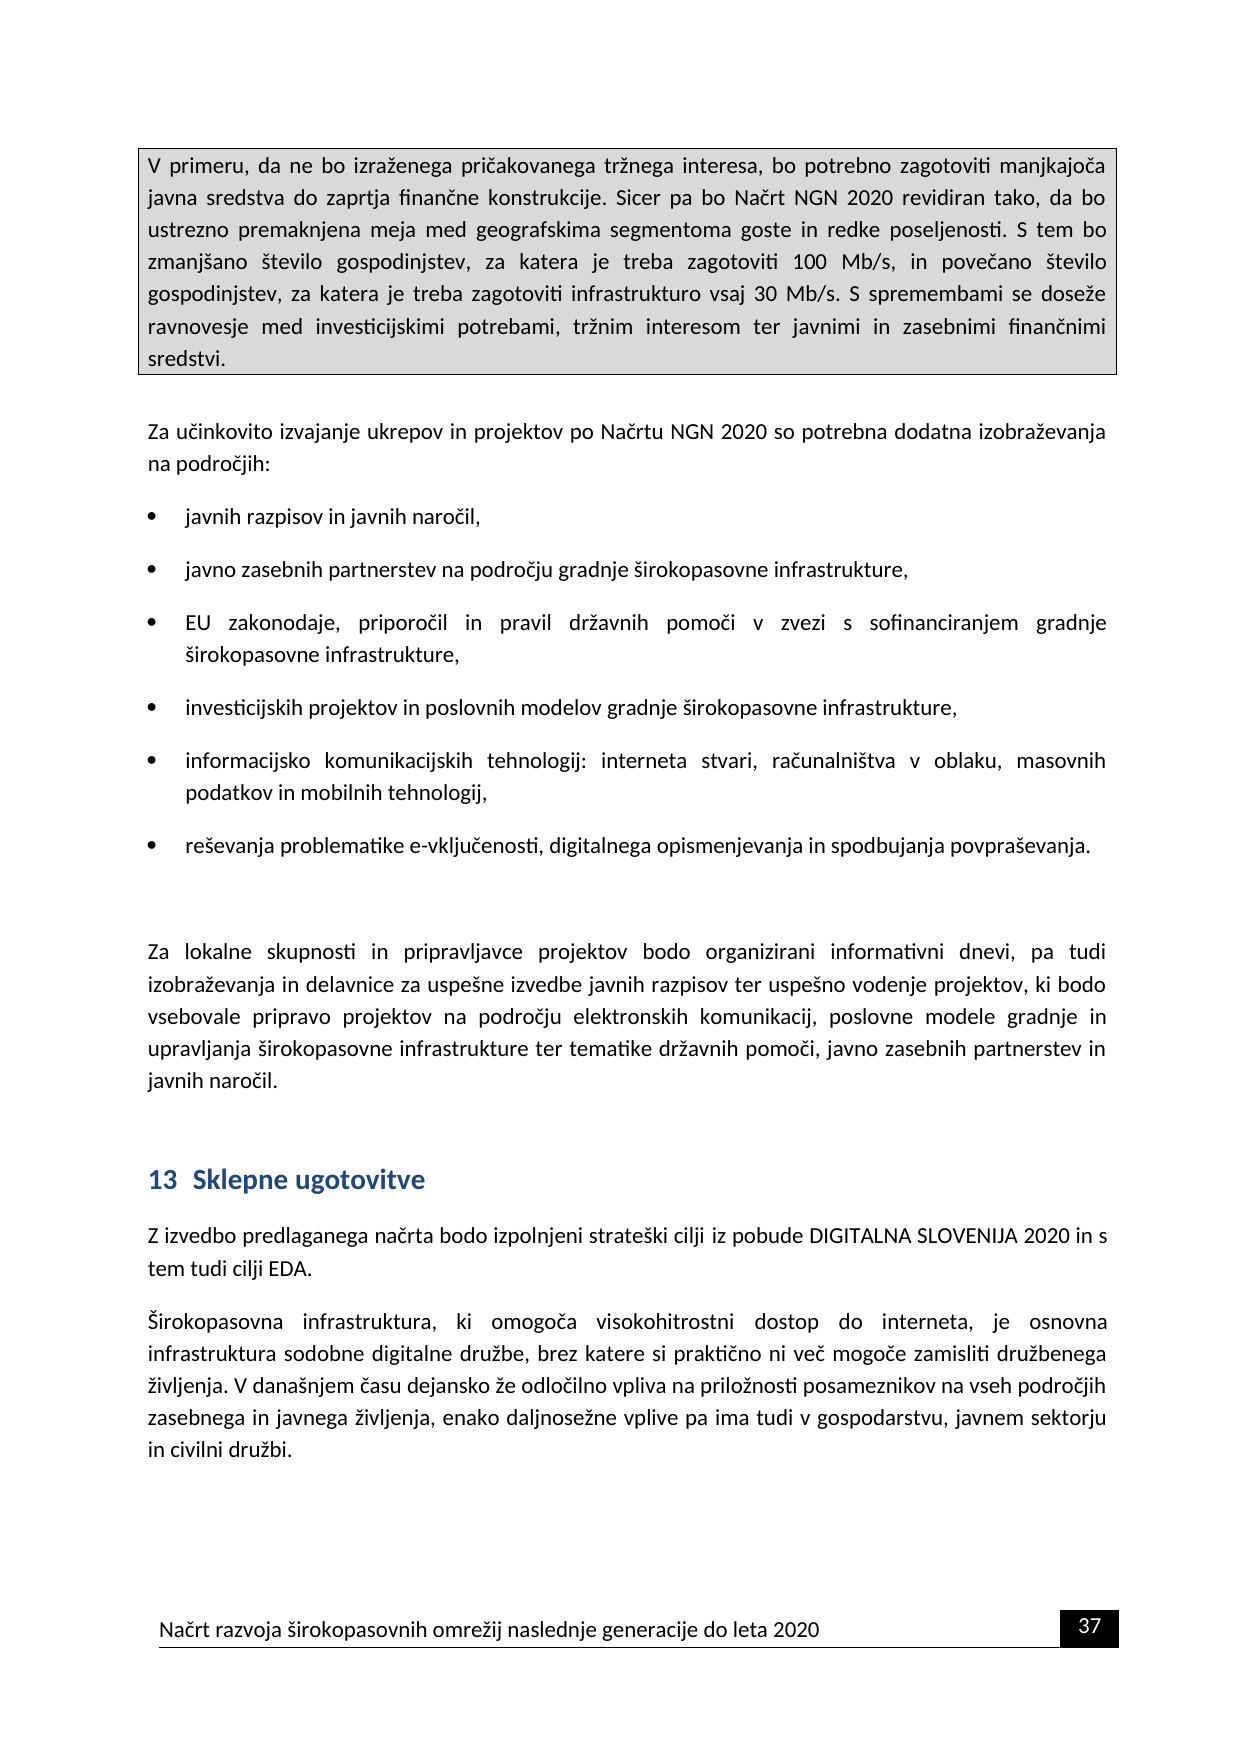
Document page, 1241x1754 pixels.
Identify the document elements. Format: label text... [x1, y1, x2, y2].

list EU zakonodaje, priporočil in pravil državnih pomoči v zvezi s sofinanciranjem gradnje širokopasovne infrastrukture, [148, 608, 1108, 668]
text Za lokalne skupnosti in pripravljavce projektov bodo organizirani informativni dnevi, pa tudi izobraževanja in delavnice za uspešne izvedbe javnih razpisov ter uspešno vodenje projektov, ki bodo vsebovale pripravo projektov na področju elektronskih komunikacij, poslovne modele gradnje in upravljanja širokopasovne infrastrukture ter tematike državnih pomoči, javno zasebnih partnerstev in javnih naročil. [148, 937, 1108, 1094]
subtitle Sklepne ugotovitve [148, 1161, 1108, 1197]
text V primeru, da ne bo izraženega pričakovanega tržnega interesa, bo potrebno zagotoviti manjkajoča javna sredstva do zaprtja finančne konstrukcije. Sicer pa bo Načrt NGN 2020 revidiran tako, da bo ustrezno premaknjena meja med geografskima segmentoma goste in redke poseljenosti. S tem bo zmanjšano število gospodinjstev, za katera je treba zagotoviti 100 Mb/s, in povečano število gospodinjstev, za katera je treba zagotoviti infrastrukturo vsaj 30 Mb/s. S spremembami se doseže ravnovesje med investicijskimi potrebami, tržnim interesom ter javnimi in zasebnimi finančnimi sredstvi. [139, 149, 1116, 374]
text Širokopasovna infrastruktura, ki omogoča visokohitrostni dostop do interneta, je osnovna infrastruktura sodobne digitalne družbe, brez katere si praktično ni več mogoče zamisliti družbenega življenja. V današnjem času dejansko že odločilno vpliva na priložnosti posameznikov na vseh področjih zasebnega in javnega življenja, enako daljnosežne vplive pa ima tudi v gospodarstvu, javnem sektorju in civilni družbi. [148, 1307, 1108, 1463]
list informacijsko komunikacijskih tehnologij: interneta stvari, računalništva v oblaku, masovnih podatkov in mobilnih tehnologij, [148, 746, 1108, 806]
text Za učinkovito izvajanje ukrepov in projektov po Načrtu NGN 2020 so potrebna dodatna izobraževanja na področjih: [148, 417, 1108, 477]
list javno zasebnih partnerstev na področju gradnje širokopasovne infrastrukture, [148, 555, 1108, 583]
list investicijskih projektov in poslovnih modelov gradnje širokopasovne infrastrukture, [148, 693, 1108, 721]
list javnih razpisov in javnih naročil, [148, 502, 1108, 530]
list reševanja problematike e-vključenosti, digitalnega opismenjevanja in spodbujanja povpraševanja. [148, 831, 1108, 859]
text Z izvedbo predlaganega načrta bodo izpolnjeni strateški cilji iz pobude DIGITALNA SLOVENIJA 2020 in s tem tudi cilji EDA. [148, 1222, 1108, 1282]
